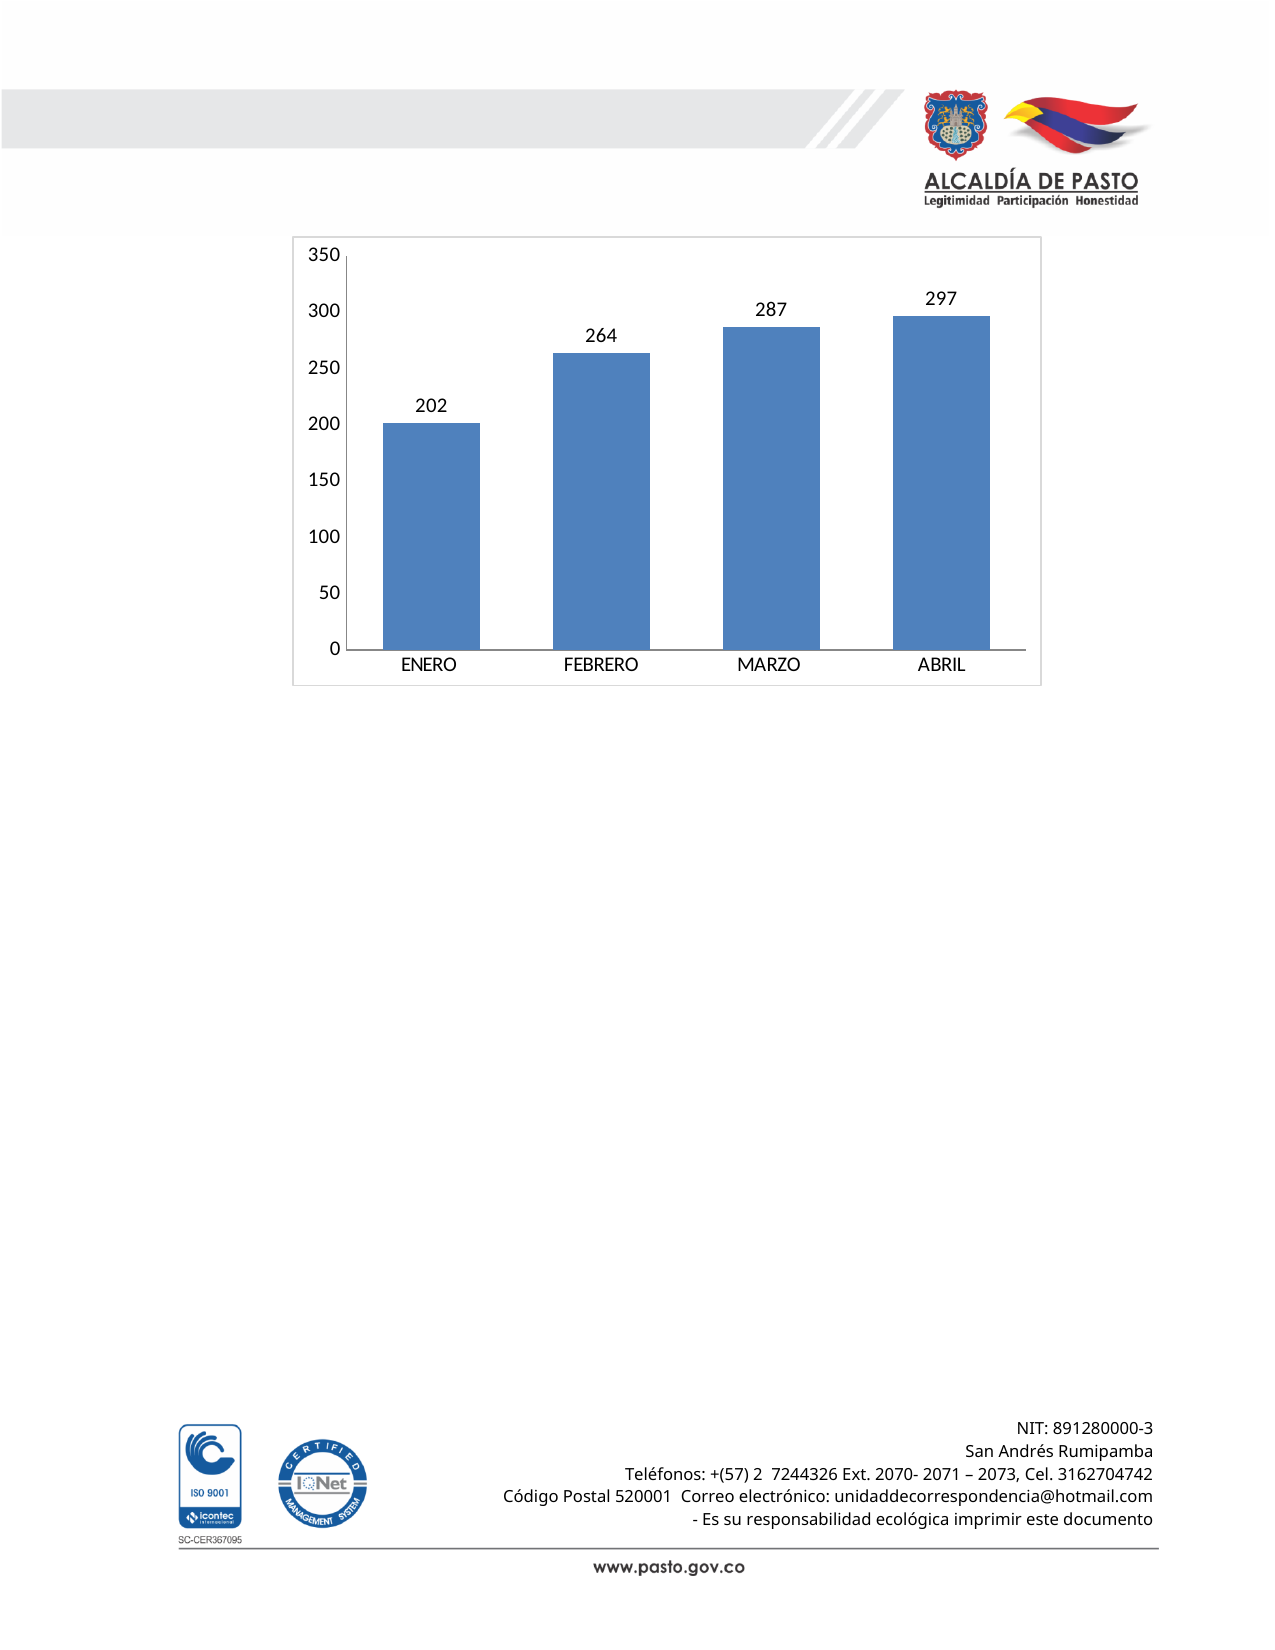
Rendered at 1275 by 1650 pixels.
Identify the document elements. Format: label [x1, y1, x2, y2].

picture [0, 1, 1269, 235]
picture [2, 1412, 1275, 1649]
